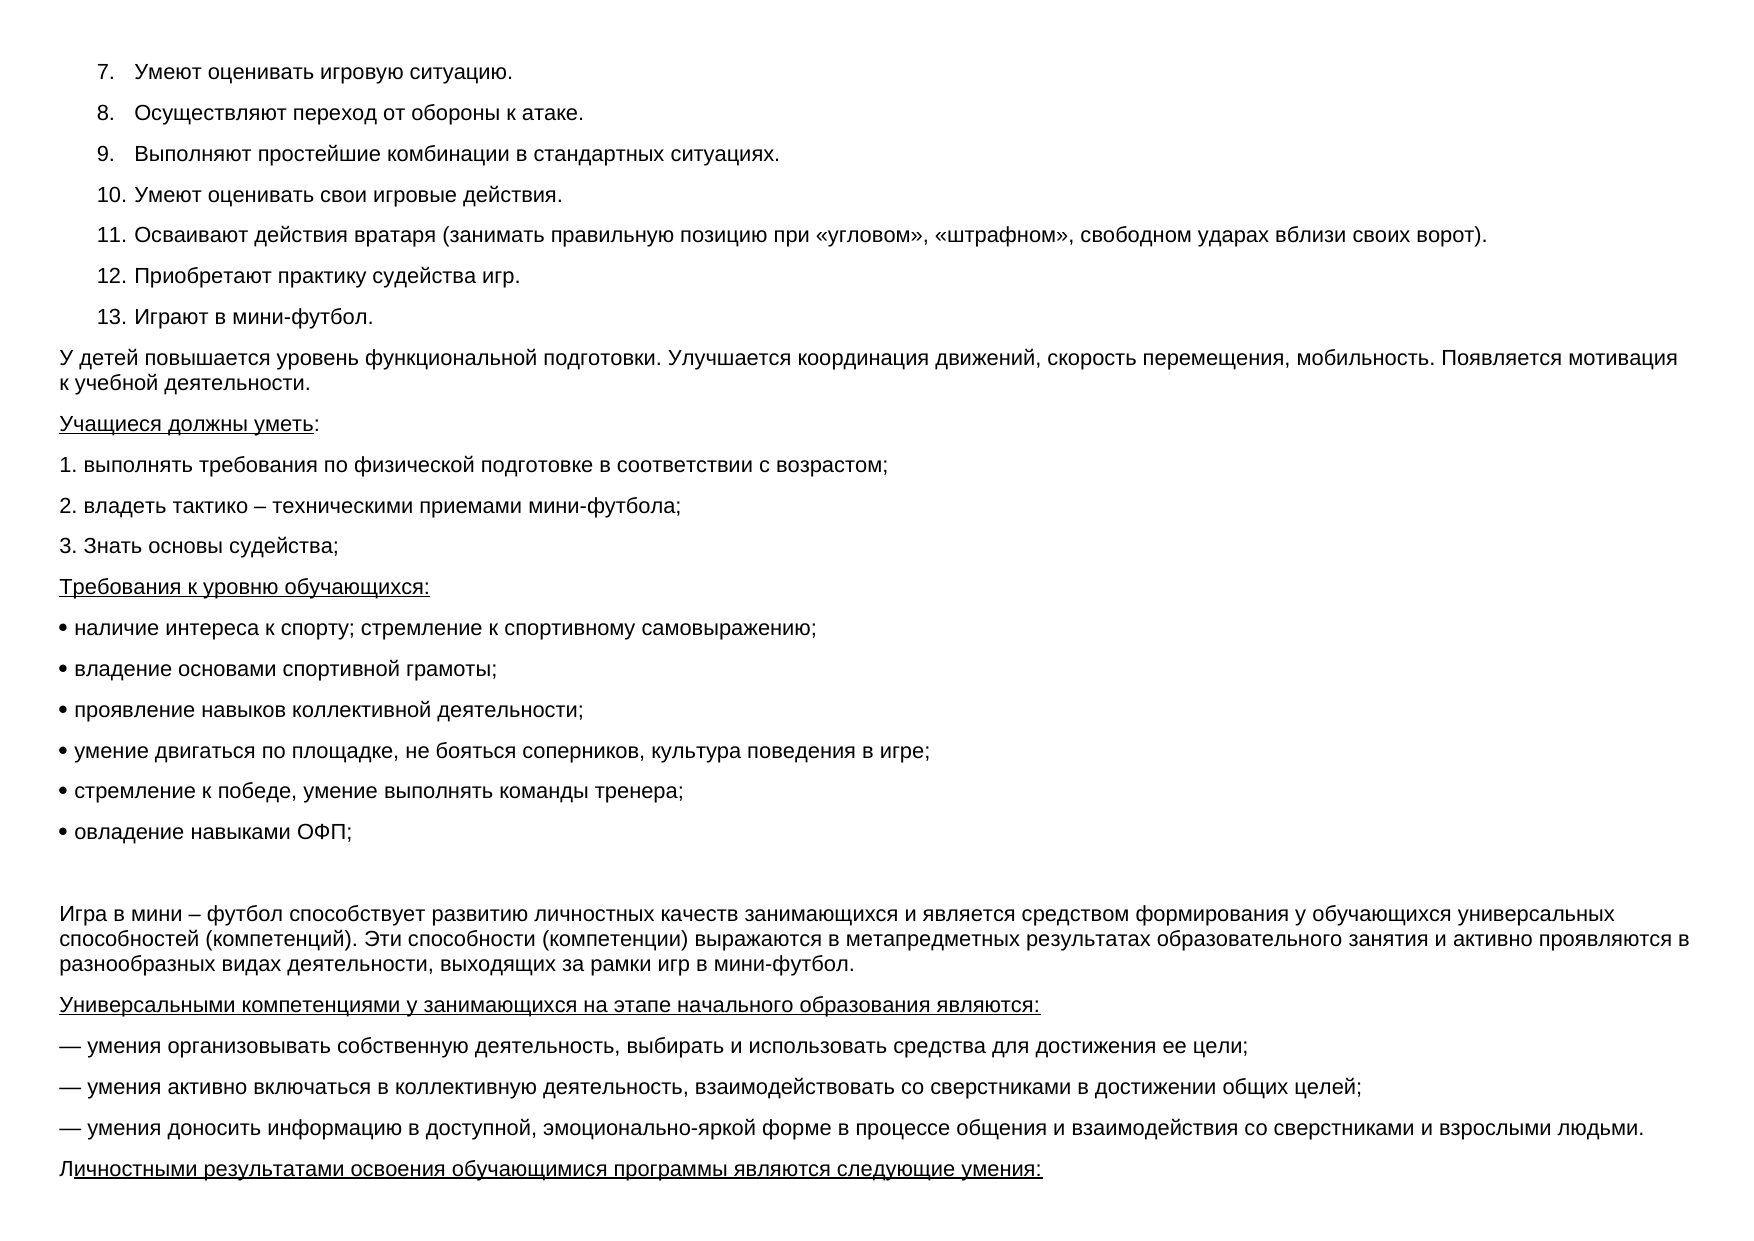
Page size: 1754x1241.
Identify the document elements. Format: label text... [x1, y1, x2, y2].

text — умения активно включаться в коллективную деятельность, взаимодействовать со сверстниками в достижении общих целей; [59, 1074, 1695, 1099]
text владение основами спортивной грамоты; [59, 656, 1695, 681]
list Приобретают практику судейства игр. [97, 263, 1695, 288]
list Умеют оценивать игровую ситуацию. [97, 59, 1695, 84]
text У детей повышается уровень функциональной подготовки. Улучшается координация движений, скорость перемещения, мобильность. Появляется мотивация к учебной деятельности. [59, 345, 1695, 395]
text — умения доносить информацию в доступной, эмоционально-яркой форме в процессе общения и взаимодействия со сверстниками и взрослыми людьми. [59, 1115, 1695, 1140]
text проявление навыков коллективной деятельности; [59, 697, 1695, 722]
text умение двигаться по площадке, не бояться соперников, культура поведения в игре; [59, 738, 1695, 763]
list Играют в мини-футбол. [97, 304, 1695, 329]
text стремление к победе, умение выполнять команды тренера; [59, 778, 1695, 804]
text — умения организовывать собственную деятельность, выбирать и использовать средства для достижения ее цели; [59, 1033, 1695, 1058]
text Личностными результатами освоения обучающимися программы являются следующие умения: [59, 1156, 1695, 1181]
list Осваивают действия вратаря (занимать правильную позицию при «угловом», «штрафном», свободном ударах вблизи своих ворот). [97, 222, 1695, 248]
list Умеют оценивать свои игровые действия. [97, 182, 1695, 207]
text 3. Знать основы судейства; [59, 533, 1695, 559]
text Учащиеся должны уметь: [59, 411, 1695, 436]
text Универсальными компетенциями у занимающихся на этапе начального образования являются: [59, 992, 1695, 1017]
text 1. выполнять требования по физической подготовке в соответствии с возрастом; [59, 452, 1695, 477]
text Игра в мини – футбол способствует развитию личностных качеств занимающихся и является средством формирования у обучающихся универсальных способностей (компетенций). Эти способности (компетенции) выражаются в метапредметных результатах образовательного занятия и активно проявляются в разнообразных видах деятельности, выходящих за рамки игр в мини-футбол. [59, 901, 1695, 977]
text Требования к уровню обучающихся: [59, 574, 1695, 599]
list Осуществляют переход от обороны к атаке. [97, 100, 1695, 125]
text наличие интереса к спорту; стремление к спортивному самовыражению; [59, 615, 1695, 640]
text 2. владеть тактико – техническими приемами мини-футбола; [59, 493, 1695, 518]
text овладение навыками ОФП; [59, 819, 1695, 844]
list Выполняют простейшие комбинации в стандартных ситуациях. [97, 141, 1695, 166]
